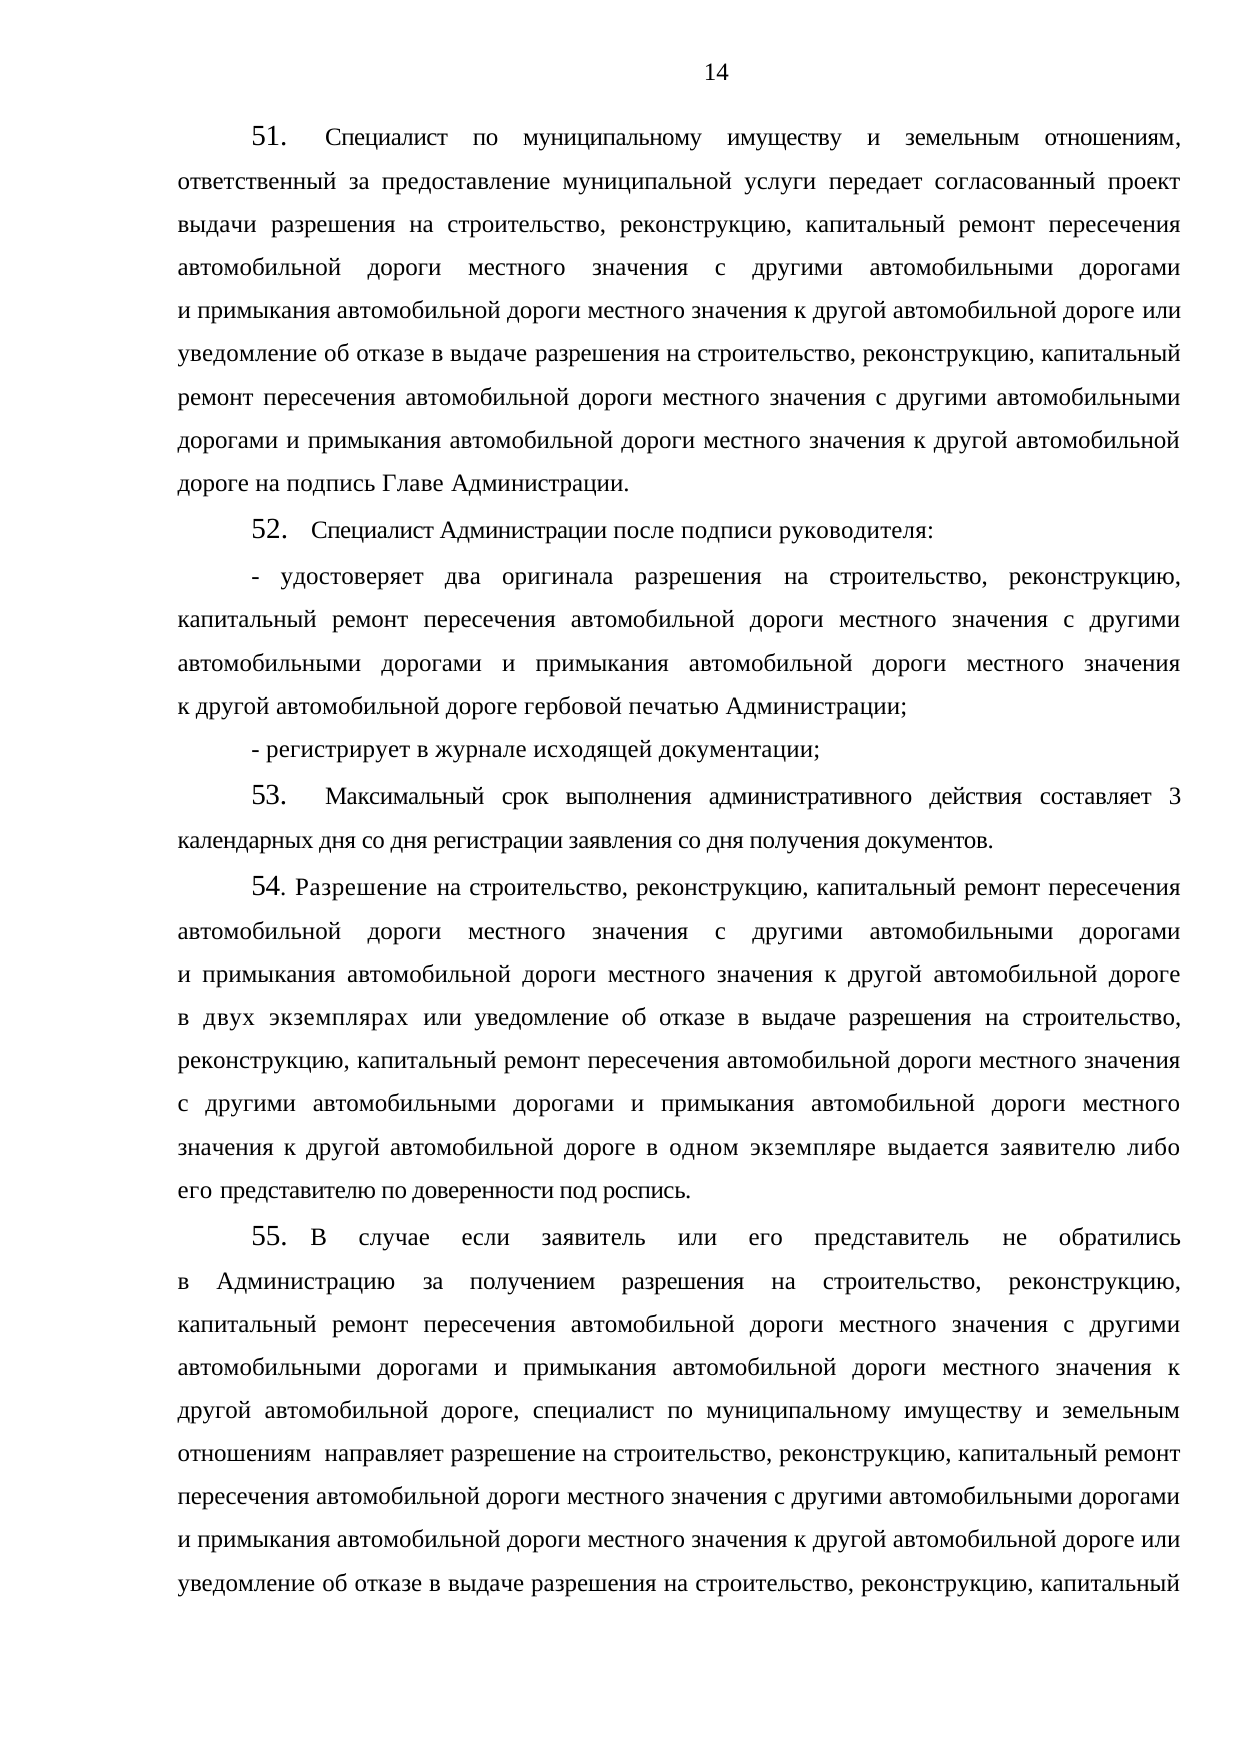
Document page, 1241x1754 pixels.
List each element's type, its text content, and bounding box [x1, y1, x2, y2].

text - удостоверяет два оригинала разрешения на строительство, реконструкцию, капитальный ремонт пересечения автомобильной дороги местного значения с другими автомобильными дорогами и примыкания автомобильной дороги местного значения к другой автомобильной дороге гербовой печатью Администрации; [177, 561, 1181, 719]
list Максимальный срок выполнения административного действия составляет 3 календарных дня со дня регистрации заявления со дня получения документов. [177, 777, 1181, 854]
list Специалист по муниципальному имуществу и земельным отношениям, ответственный за предоставление муниципальной услуги передает согласованный проект выдачи разрешения на строительство, реконструкцию, капитальный ремонт пересечения автомобильной дороги местного значения с другими автомобильными дорогами и примыкания автомобильной дороги местного значения к другой автомобильной дороге или уведомление об отказе в выдаче разрешения на строительство, реконструкцию, капитальный ремонт пересечения автомобильной дороги местного значения с другими автомобильными дорогами и примыкания автомобильной дороги местного значения к другой автомобильной дороге на подпись Главе Администрации. [177, 118, 1181, 497]
text 54. Разрешение на строительство, реконструкцию, капитальный ремонт пересечения автомобильной дороги местного значения с другими автомобильными дорогами и примыкания автомобильной дороги местного значения к другой автомобильной дороге в двух экземплярах или уведомление об отказе в выдаче разрешения на строительство, реконструкцию, капитальный ремонт пересечения автомобильной дороги местного значения с другими автомобильными дорогами и примыкания автомобильной дороги местного значения к другой автомобильной дороге в одном экземпляре выдается заявителю либо его представителю по доверенности под роспись. [177, 868, 1181, 1203]
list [177, 1218, 1181, 1596]
text - регистрирует в журнале исходящей документации; [177, 734, 1181, 763]
list Специалист Администрации после подписи руководителя: [177, 511, 1181, 544]
